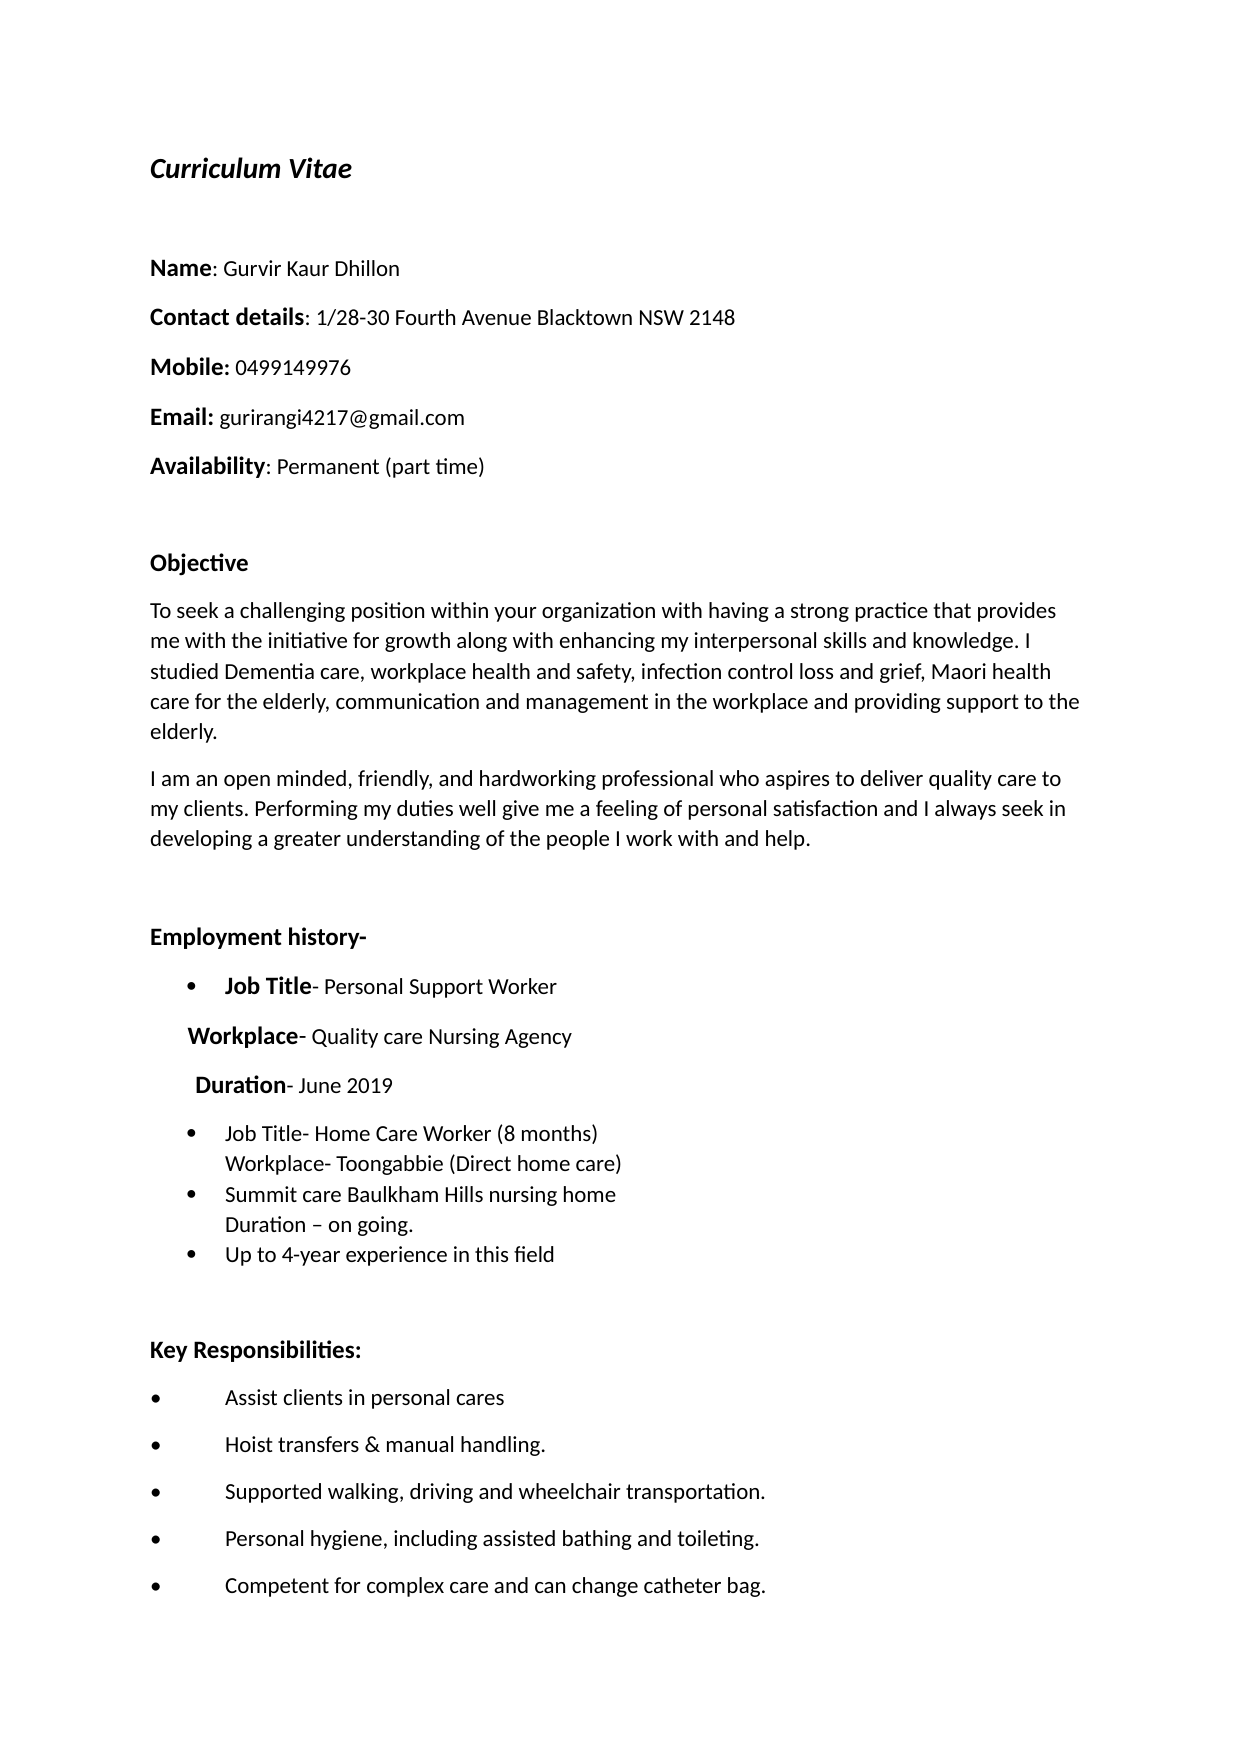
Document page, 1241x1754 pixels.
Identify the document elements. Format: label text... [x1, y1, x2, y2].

list Job Title- Personal Support Worker [187, 971, 1090, 1001]
text Key Responsibilities: [150, 1334, 1090, 1364]
text Email: gurirangi4217@gmail.com [150, 401, 1090, 431]
text To seek a challenging position within your organization with having a strong practice that provides me with the initiative for growth along with enhancing my interpersonal skills and knowledge. I studied Dementia care, workplace health and safety, infection control loss and grief, Maori health care for the elderly, communication and management in the workplace and providing support to the elderly. [150, 596, 1090, 745]
text Contact details: 1/28-30 Fourth Avenue Blacktown NSW 2148 [150, 302, 1090, 332]
list Up to 4-year experience in this field [187, 1240, 1090, 1268]
text Employment history- [150, 921, 1090, 951]
text Workplace- Quality care Nursing Agency [187, 1020, 1090, 1051]
text • Supported walking, driving and wheelchair transportation. [150, 1477, 1090, 1505]
text Mobile: 0499149976 [150, 351, 1090, 382]
text Name: Gurvir Kaur Dhillon [150, 252, 1090, 282]
text Availability: Permanent (part time) [150, 450, 1090, 481]
text Objective [150, 547, 1090, 577]
text • Competent for complex care and can change catheter bag. [150, 1571, 1090, 1599]
list Job Title- Home Care Worker (8 months) [187, 1119, 1090, 1147]
text Curriculum Vitae [150, 150, 1090, 186]
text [150, 1524, 1090, 1552]
text I am an open minded, friendly, and hardworking professional who aspires to deliver quality care to my clients. Performing my duties well give me a feeling of personal satisfaction and I always seek in developing a greater understanding of the people I work with and help. [150, 764, 1090, 852]
text • Hoist transfers & manual handling. [150, 1430, 1090, 1458]
text • Assist clients in personal cares [150, 1383, 1090, 1411]
text Duration- June 2019 [150, 1070, 1090, 1100]
list Workplace- Toongabbie (Direct home care) [225, 1149, 1090, 1177]
list Summit care Baulkham Hills nursing home [187, 1180, 1090, 1208]
list Duration – on going. [225, 1210, 1090, 1238]
